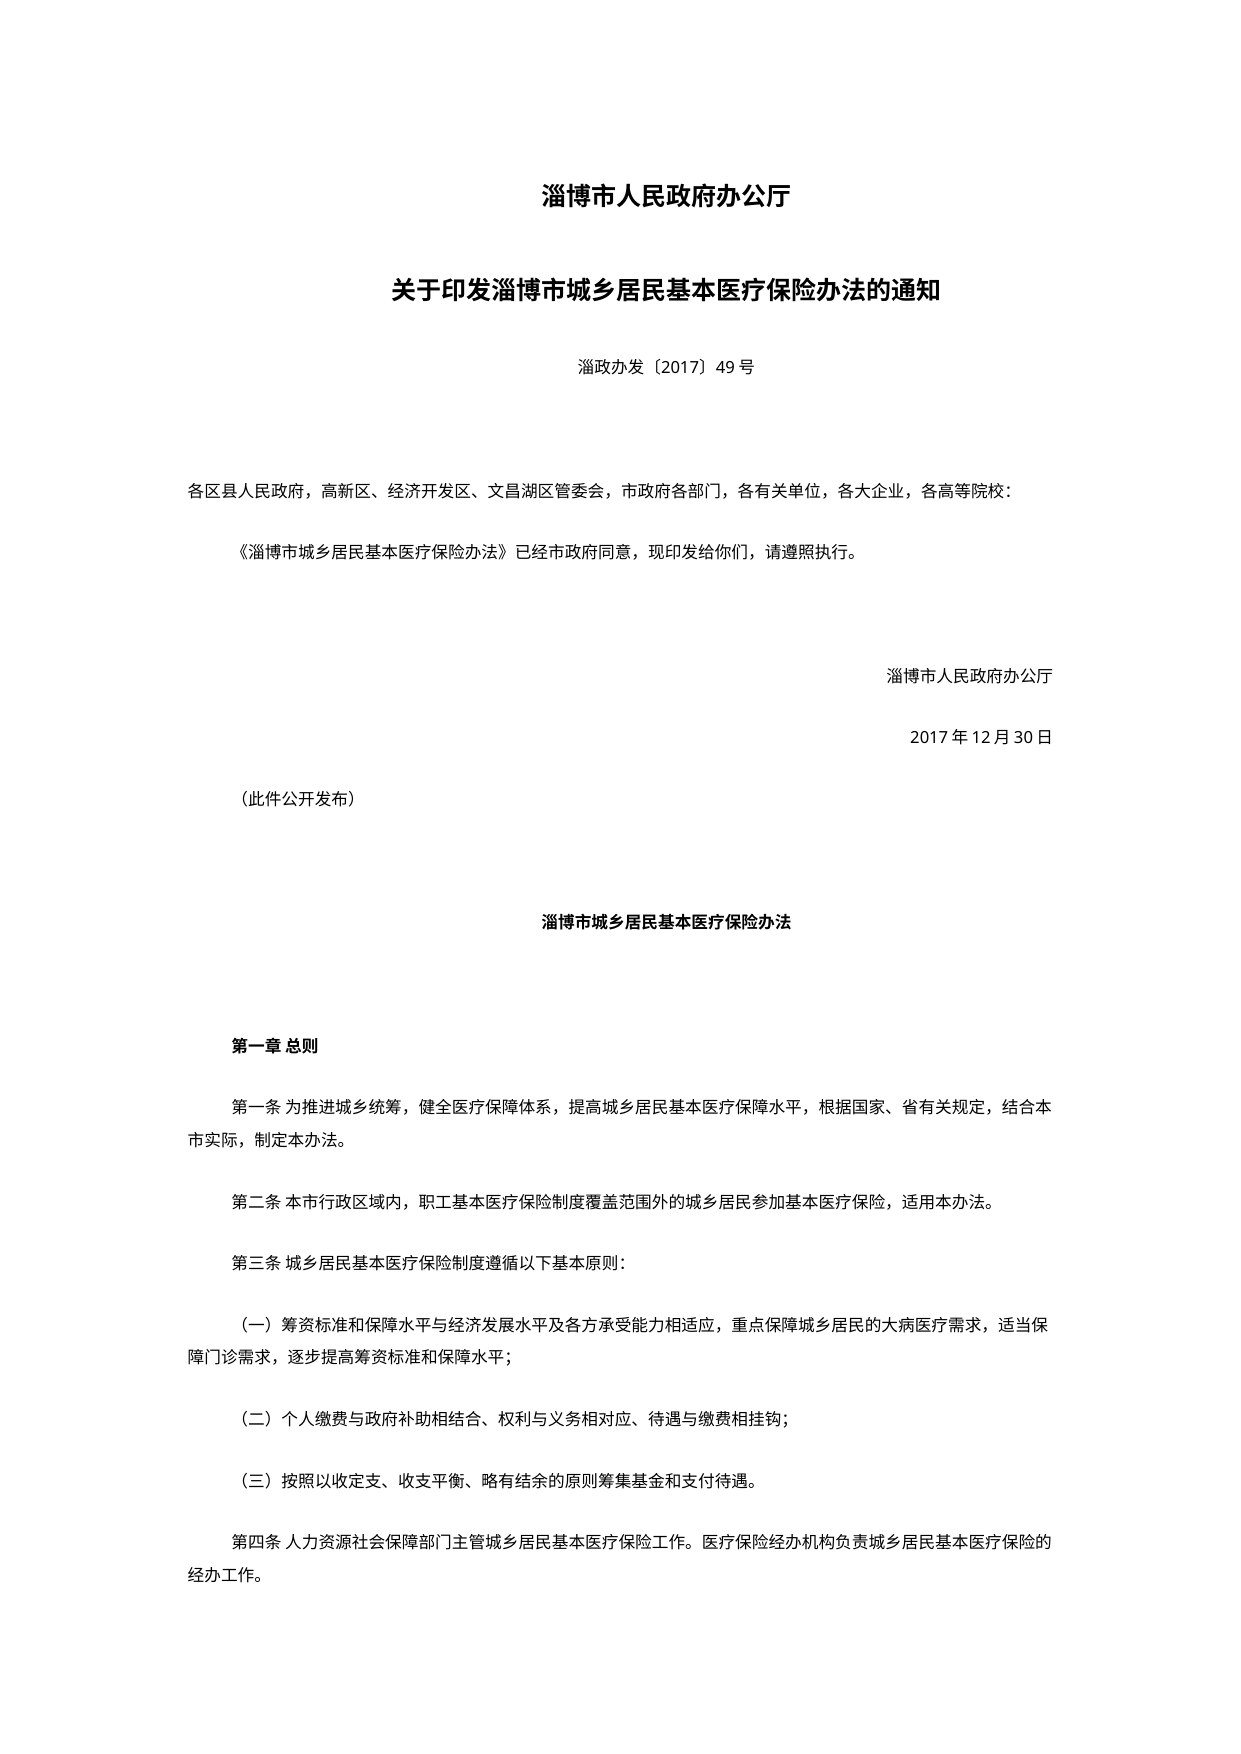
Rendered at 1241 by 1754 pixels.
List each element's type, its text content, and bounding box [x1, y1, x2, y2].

text 《淄博市城乡居民基本医疗保险办法》已经市政府同意，现印发给你们，请遵照执行。 [187, 535, 1053, 568]
text 2017年12月30日 [187, 720, 1053, 753]
text 第一条 为推进城乡统筹，健全医疗保障体系，提高城乡居民基本医疗保障水平，根据国家、省有关规定，结合本市实际，制定本办法。 [187, 1090, 1053, 1155]
text 淄博市城乡居民基本医疗保险办法 [187, 905, 1053, 938]
text 第一章 总则 [187, 1029, 1053, 1061]
text （此件公开发布） [187, 782, 1053, 814]
text （一）筹资标准和保障水平与经济发展水平及各方承受能力相适应，重点保障城乡居民的大病医疗需求，适当保障门诊需求，逐步提高筹资标准和保障水平； [187, 1308, 1053, 1373]
text 第二条 本市行政区域内，职工基本医疗保险制度覆盖范围外的城乡居民参加基本医疗保险，适用本办法。 [187, 1184, 1053, 1217]
text 淄博市人民政府办公厅 [187, 659, 1053, 691]
text 关于印发淄博市城乡居民基本医疗保险办法的通知 [187, 256, 1053, 321]
text 各区县人民政府，高新区、经济开发区、文昌湖区管委会，市政府各部门，各有关单位，各大企业，各高等院校： [187, 474, 1053, 506]
text 淄博市人民政府办公厅 [187, 162, 1053, 227]
text 淄政办发〔2017〕49号 [187, 350, 1053, 383]
text （三）按照以收定支、收支平衡、略有结余的原则筹集基金和支付待遇。 [187, 1464, 1053, 1496]
text 第四条 人力资源社会保障部门主管城乡居民基本医疗保险工作。医疗保险经办机构负责城乡居民基本医疗保险的经办工作。 [187, 1525, 1053, 1590]
text 第三条 城乡居民基本医疗保险制度遵循以下基本原则： [187, 1246, 1053, 1279]
text （二）个人缴费与政府补助相结合、权利与义务相对应、待遇与缴费相挂钩； [187, 1402, 1053, 1434]
